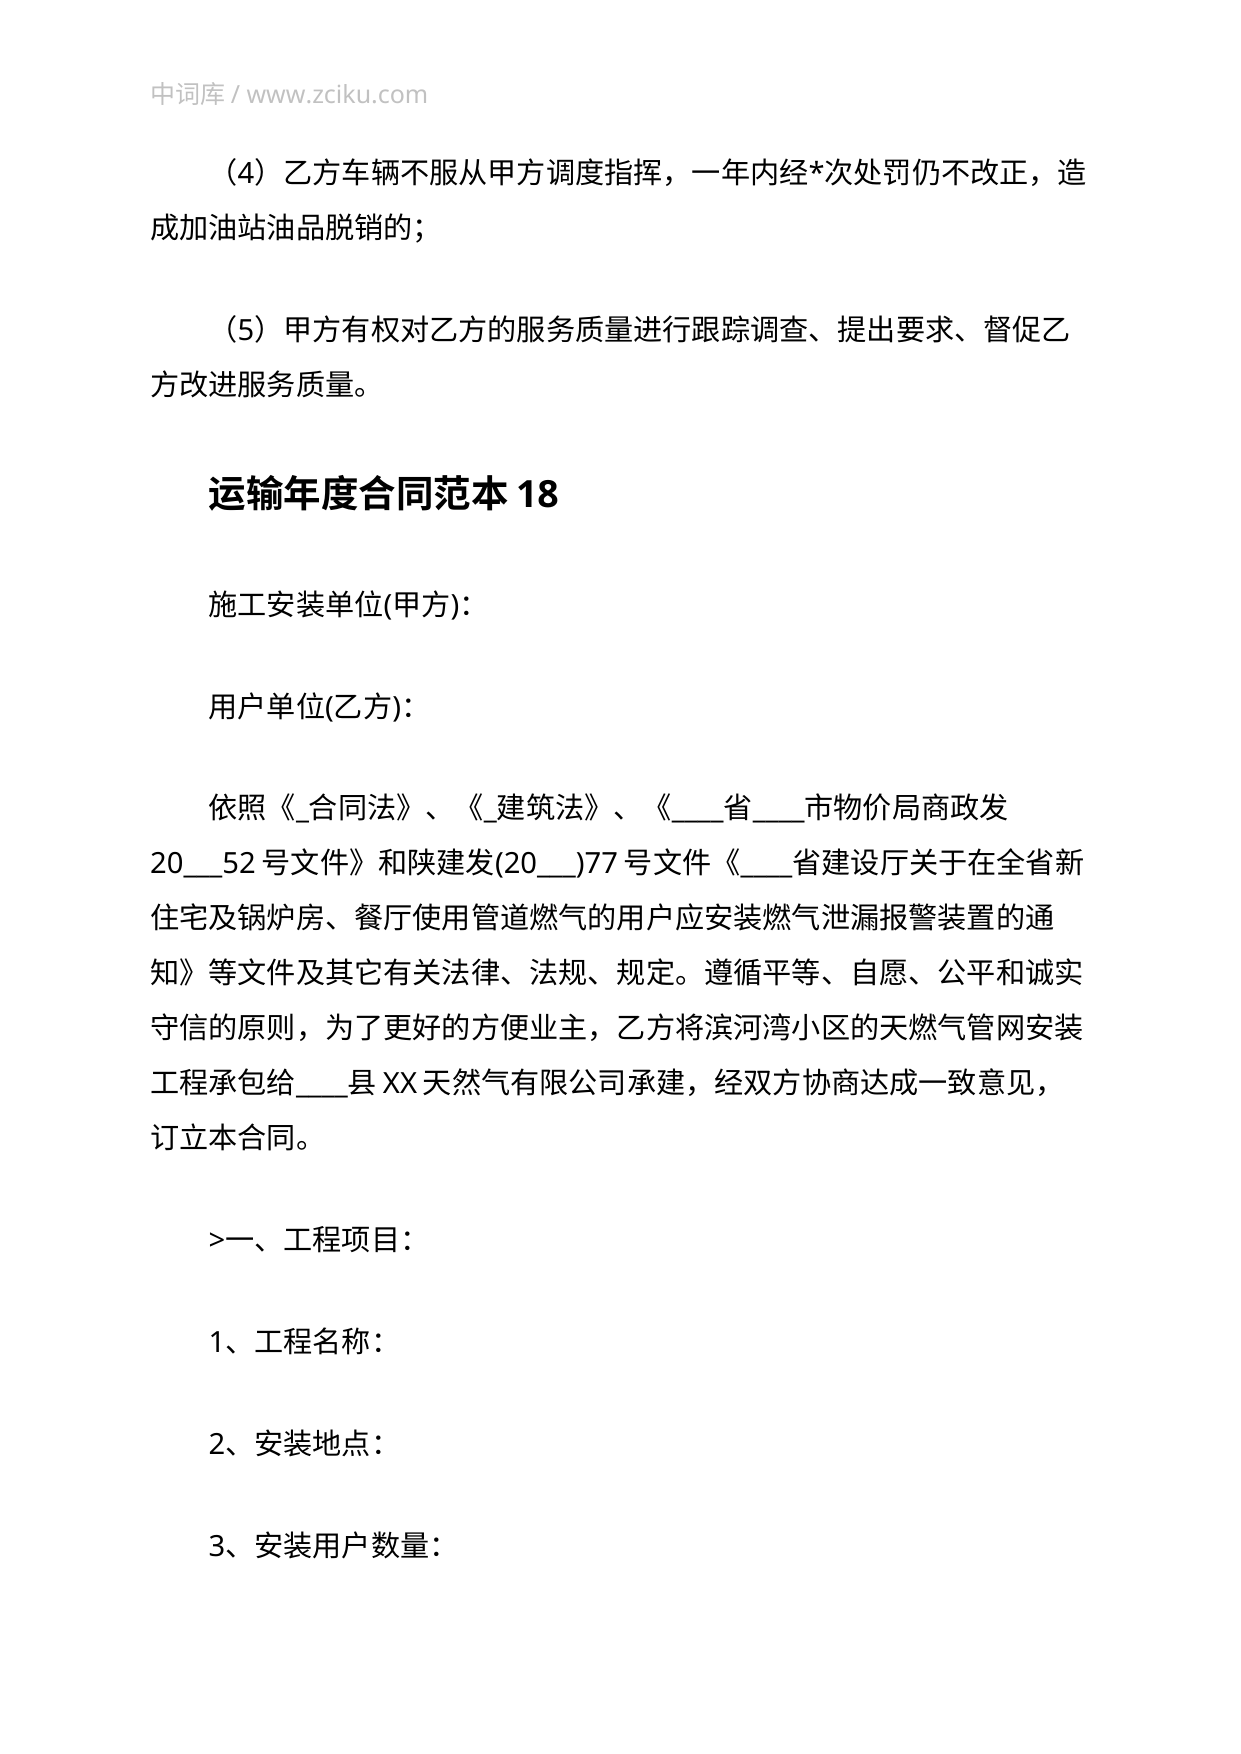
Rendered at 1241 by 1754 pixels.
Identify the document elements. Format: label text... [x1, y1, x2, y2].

text >一、工程项目： [150, 1217, 1090, 1259]
text 施工安装单位(甲方)： [150, 581, 1090, 623]
text （4）乙方车辆不服从甲方调度指挥，一年内经*次处罚仍不改正，造成加油站油品脱销的； [150, 150, 1090, 247]
text 3、安装用户数量： [150, 1522, 1090, 1565]
text 2、安装地点： [150, 1421, 1090, 1463]
text 1、工程名称： [150, 1318, 1090, 1361]
text 运输年度合同范本18 [150, 463, 1090, 518]
text 用户单位(乙方)： [150, 683, 1090, 726]
text 依照《_合同法》、《_建筑法》、《____省____市物价局商政发20___52号文件》和陕建发(20___)77号文件《____省建设厅关于在全省新住宅及锅炉房、餐厅使用管道燃气的用户应安装燃气泄漏报警装置的通知》等文件及其它有关法律、法规、规定。遵循平等、自愿、公平和诚实守信的原则，为了更好的方便业主，乙方将滨河湾小区的天燃气管网安装工程承包给____县XX天然气有限公司承建，经双方协商达成一致意见，订立本合同。 [150, 785, 1090, 1157]
text （5）甲方有权对乙方的服务质量进行跟踪调查、提出要求、督促乙方改进服务质量。 [150, 307, 1090, 404]
